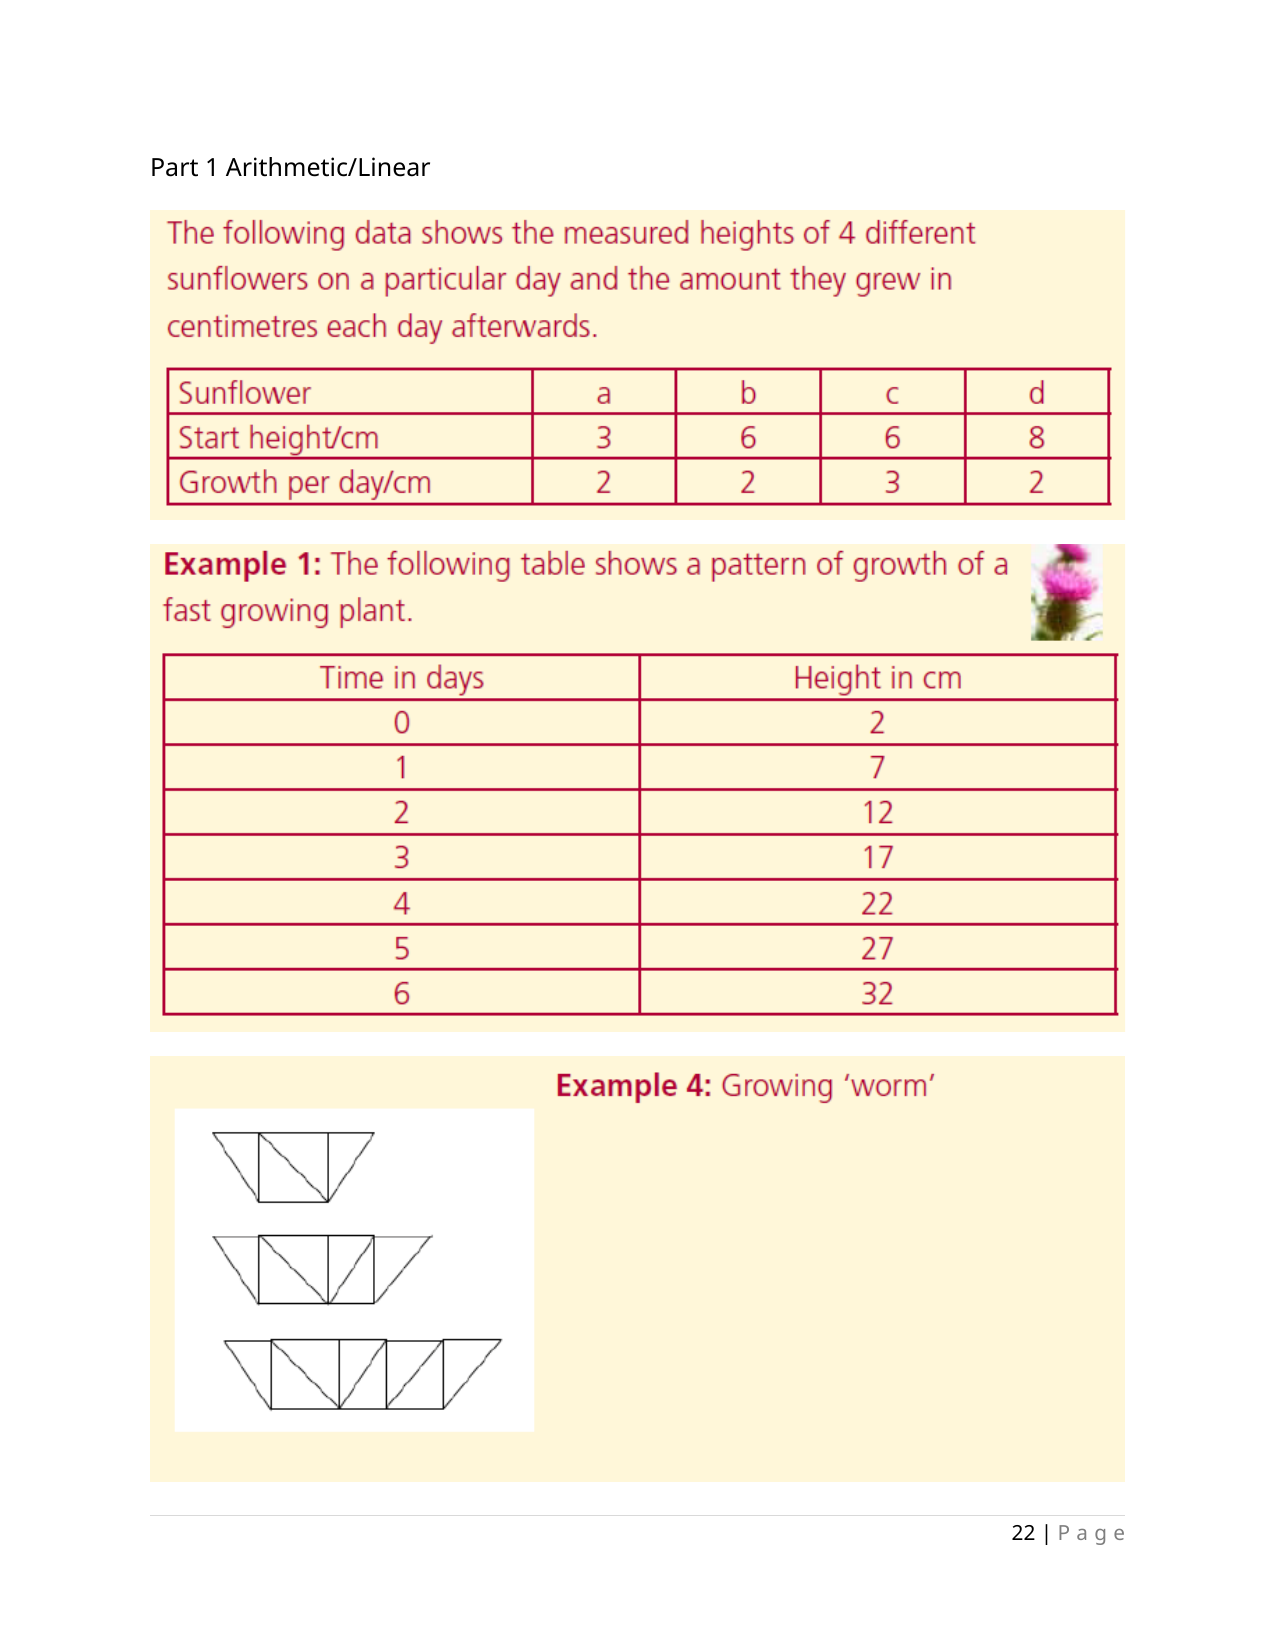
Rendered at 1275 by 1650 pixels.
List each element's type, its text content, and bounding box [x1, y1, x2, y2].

text Part 1 Arithmetic/Linear [150, 150, 1125, 184]
